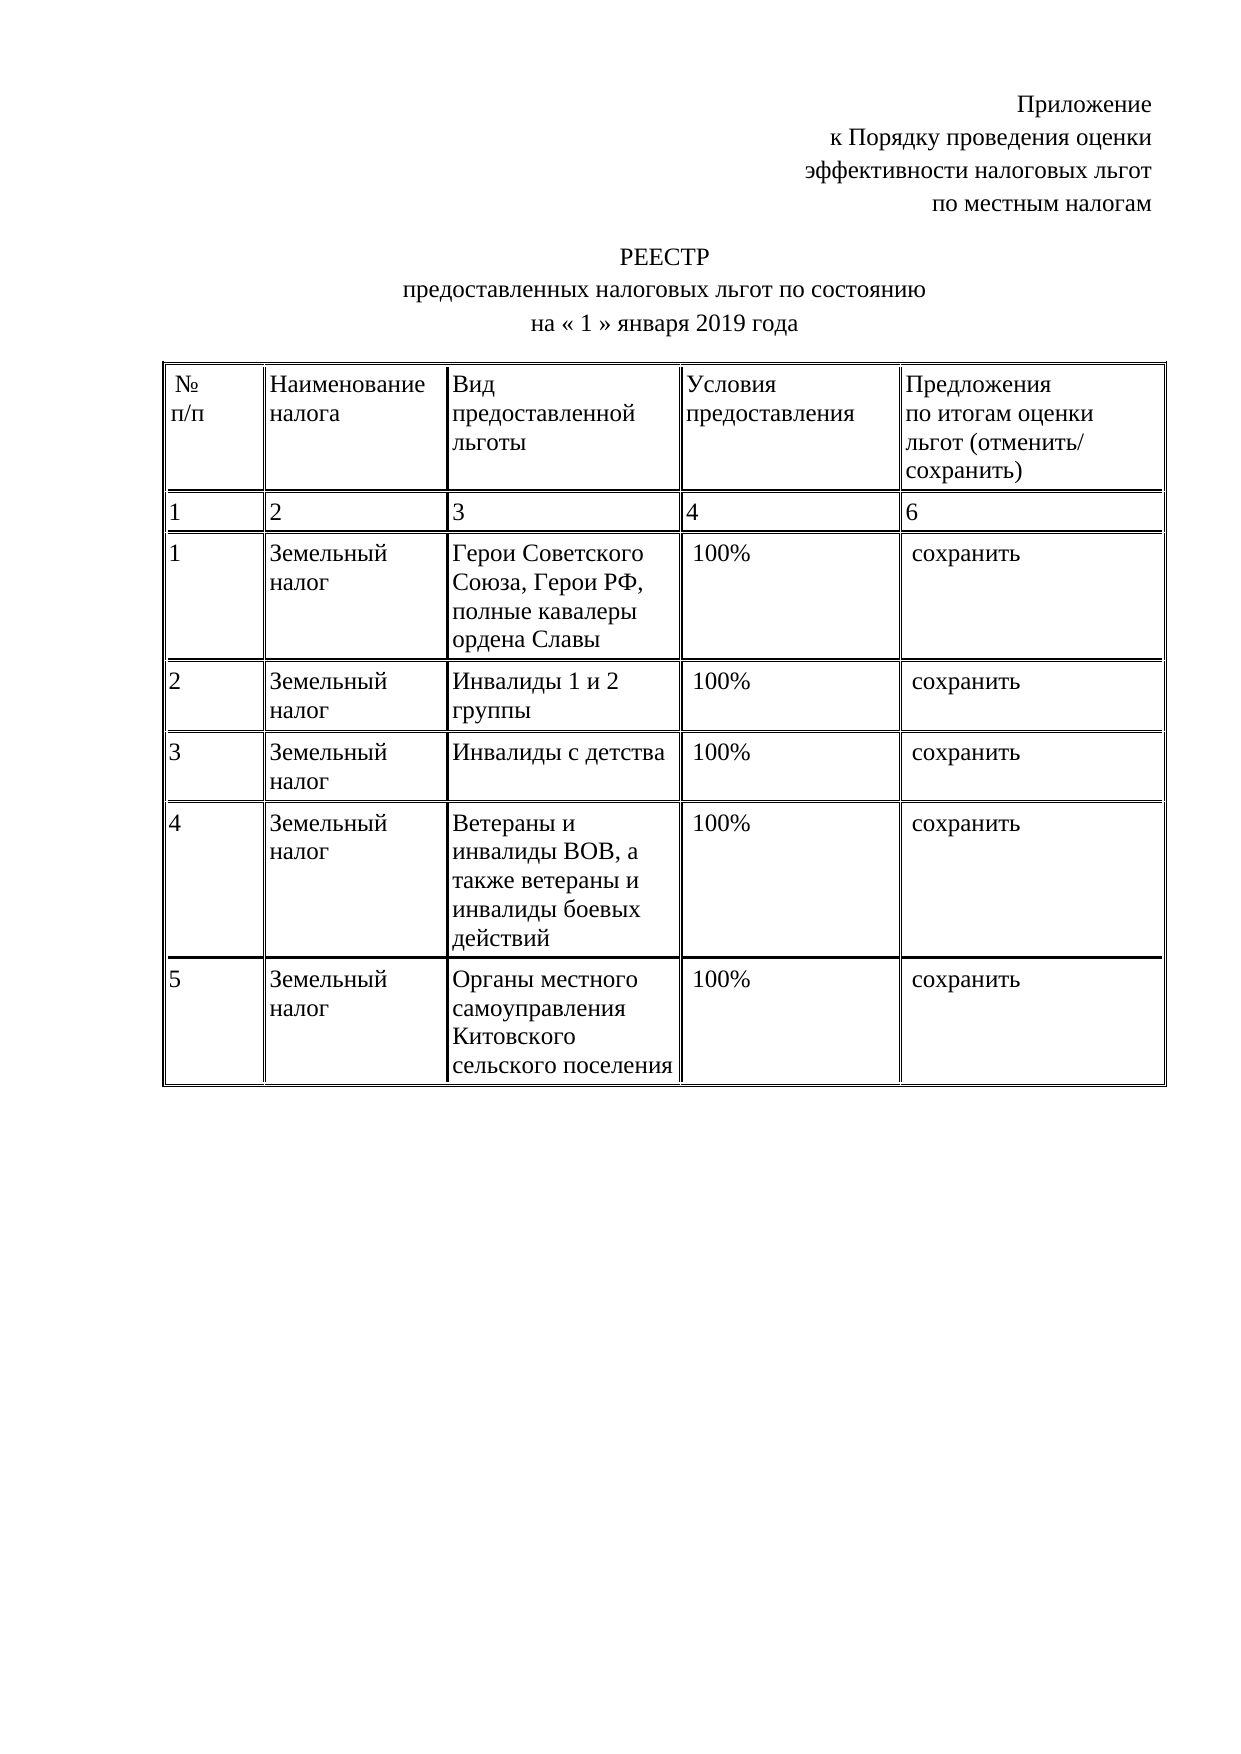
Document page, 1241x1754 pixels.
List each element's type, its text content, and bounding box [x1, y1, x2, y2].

table_cell Инвалиды 1 и 2 группы [449, 662, 679, 729]
table_header Вид предоставленной льготы [447, 363, 681, 489]
table_cell 6 [902, 489, 1164, 530]
text Приложение к Порядку проведения оценки эффективности налоговых льгот по местным налогам [177, 89, 1152, 216]
table_cell 1 [166, 489, 263, 530]
table_cell сохранить [902, 730, 1164, 800]
table_cell Земельный налог [266, 662, 446, 729]
table_cell 1 [166, 530, 263, 658]
table_cell Земельный налог [266, 733, 446, 800]
table_cell 100% [683, 733, 899, 800]
table_cell Инвалиды с детства [449, 733, 679, 800]
table_cell сохранить [902, 530, 1164, 658]
table_cell сохранить [901, 800, 1165, 956]
table_cell Земельный налог [266, 534, 446, 658]
table_cell 100% [683, 534, 899, 658]
text РЕЕСТР предоставленных налоговых льгот по состоянию на « 1 » января 2019 года [177, 242, 1152, 336]
table_cell Земельный налог [266, 803, 446, 956]
table_cell 100% [683, 803, 899, 956]
table_cell 100% [681, 959, 901, 1084]
table_cell Ветераны и инвалиды ВОВ, а также ветераны и инвалиды боевых действий [449, 803, 679, 956]
table_cell сохранить [902, 658, 1164, 729]
table_cell 4 [164, 800, 265, 956]
table_cell 3 [449, 493, 679, 530]
table_header Условия предоставления [681, 365, 901, 489]
table_header № п/п [166, 365, 265, 489]
table_header Предложения по итогам оценки льгот (отменить/ сохранить) [901, 365, 1164, 489]
table_cell сохранить [901, 956, 1164, 1084]
table_cell Герои Советского Союза, Герои РФ, полные кавалеры ордена Славы [449, 534, 679, 658]
table_cell 3 [166, 730, 263, 800]
table_cell 2 [266, 493, 446, 530]
table_header Наименование налога [265, 365, 447, 489]
table_cell Органы местного самоуправления Китовского сельского поселения [447, 956, 681, 1084]
table_cell 4 [683, 493, 899, 530]
table_cell 5 [166, 956, 265, 1084]
table_cell 100% [683, 662, 899, 729]
table_cell Земельный налог [265, 959, 447, 1084]
table_cell 2 [166, 658, 263, 729]
